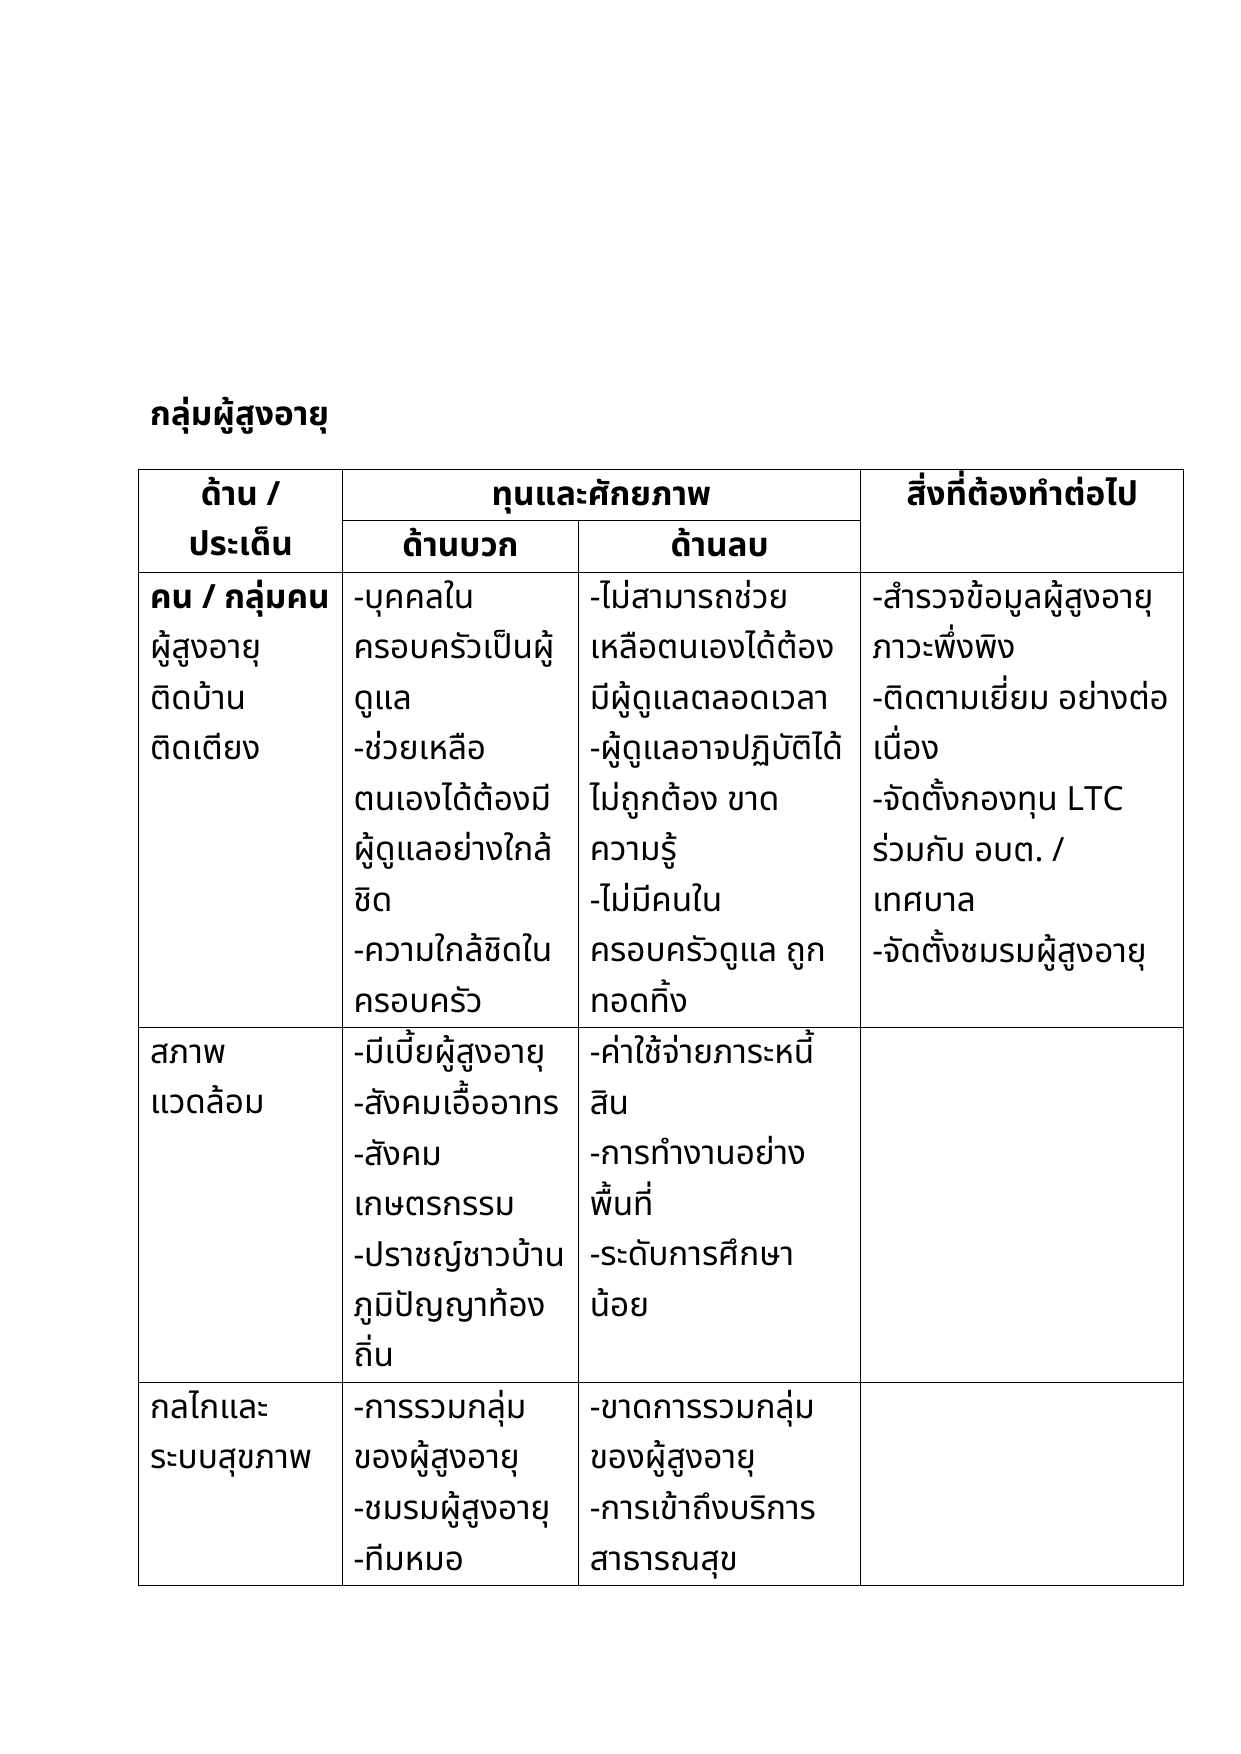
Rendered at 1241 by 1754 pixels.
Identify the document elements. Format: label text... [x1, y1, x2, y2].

text กลุ่มผู้สูงอายุ [150, 390, 1090, 440]
table_cell [861, 1383, 1183, 1585]
table_cell [861, 1028, 1183, 1382]
table_header ทุนและศักยภาพ [343, 470, 860, 520]
table_cell -ไม่สามารถช่วยเหลือตนเองได้ต้องมีผู้ดูแลตลอดเวลา -ผู้ดูแลอาจปฏิบัติได้ไม่ถูกต้อง ขาดความรู้ -ไม่มีคนในครอบครัวดูแล ถูกทอดทิ้ง [579, 573, 860, 1027]
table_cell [579, 1383, 860, 1585]
table_cell -สำรวจข้อมูลผู้สูงอายุภาวะพึ่งพิง -ติดตามเยี่ยม อย่างต่อเนื่อง -จัดตั้งกองทุน LTC ร่วมกับ อบต. / เทศบาล -จัดตั้งชมรมผู้สูงอายุ [861, 573, 1183, 1027]
table_cell คน / กลุ่มคน ผู้สูงอายุ ติดบ้าน ติดเตียง [139, 573, 342, 1027]
table_header ด้าน / ประเด็น [139, 470, 342, 572]
table_cell สภาพแวดล้อม [139, 1028, 342, 1382]
table_cell -บุคคลในครอบครัวเป็นผู้ดูแล -ช่วยเหลือตนเองได้ต้องมีผู้ดูแลอย่างใกล้ชิด -ความใกล้ชิดใน ครอบครัว [343, 573, 578, 1027]
table_cell -มีเบี้ยผู้สูงอายุ -สังคมเอื้ออาทร -สังคมเกษตรกรรม -ปราชญ์ชาวบ้านภูมิปัญญาท้องถิ่น [343, 1028, 578, 1382]
table_cell ด้านบวก [343, 521, 578, 572]
table_cell กลไกและระบบสุขภาพ [139, 1383, 342, 1585]
table_cell ด้านลบ [579, 521, 860, 572]
table_cell -ค่าใช้จ่ายภาระหนี้สิน -การทำงานอย่างพื้นที่ -ระดับการศึกษาน้อย [579, 1028, 860, 1382]
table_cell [343, 1383, 578, 1585]
table_header สิ่งที่ต้องทำต่อไป [861, 470, 1183, 572]
